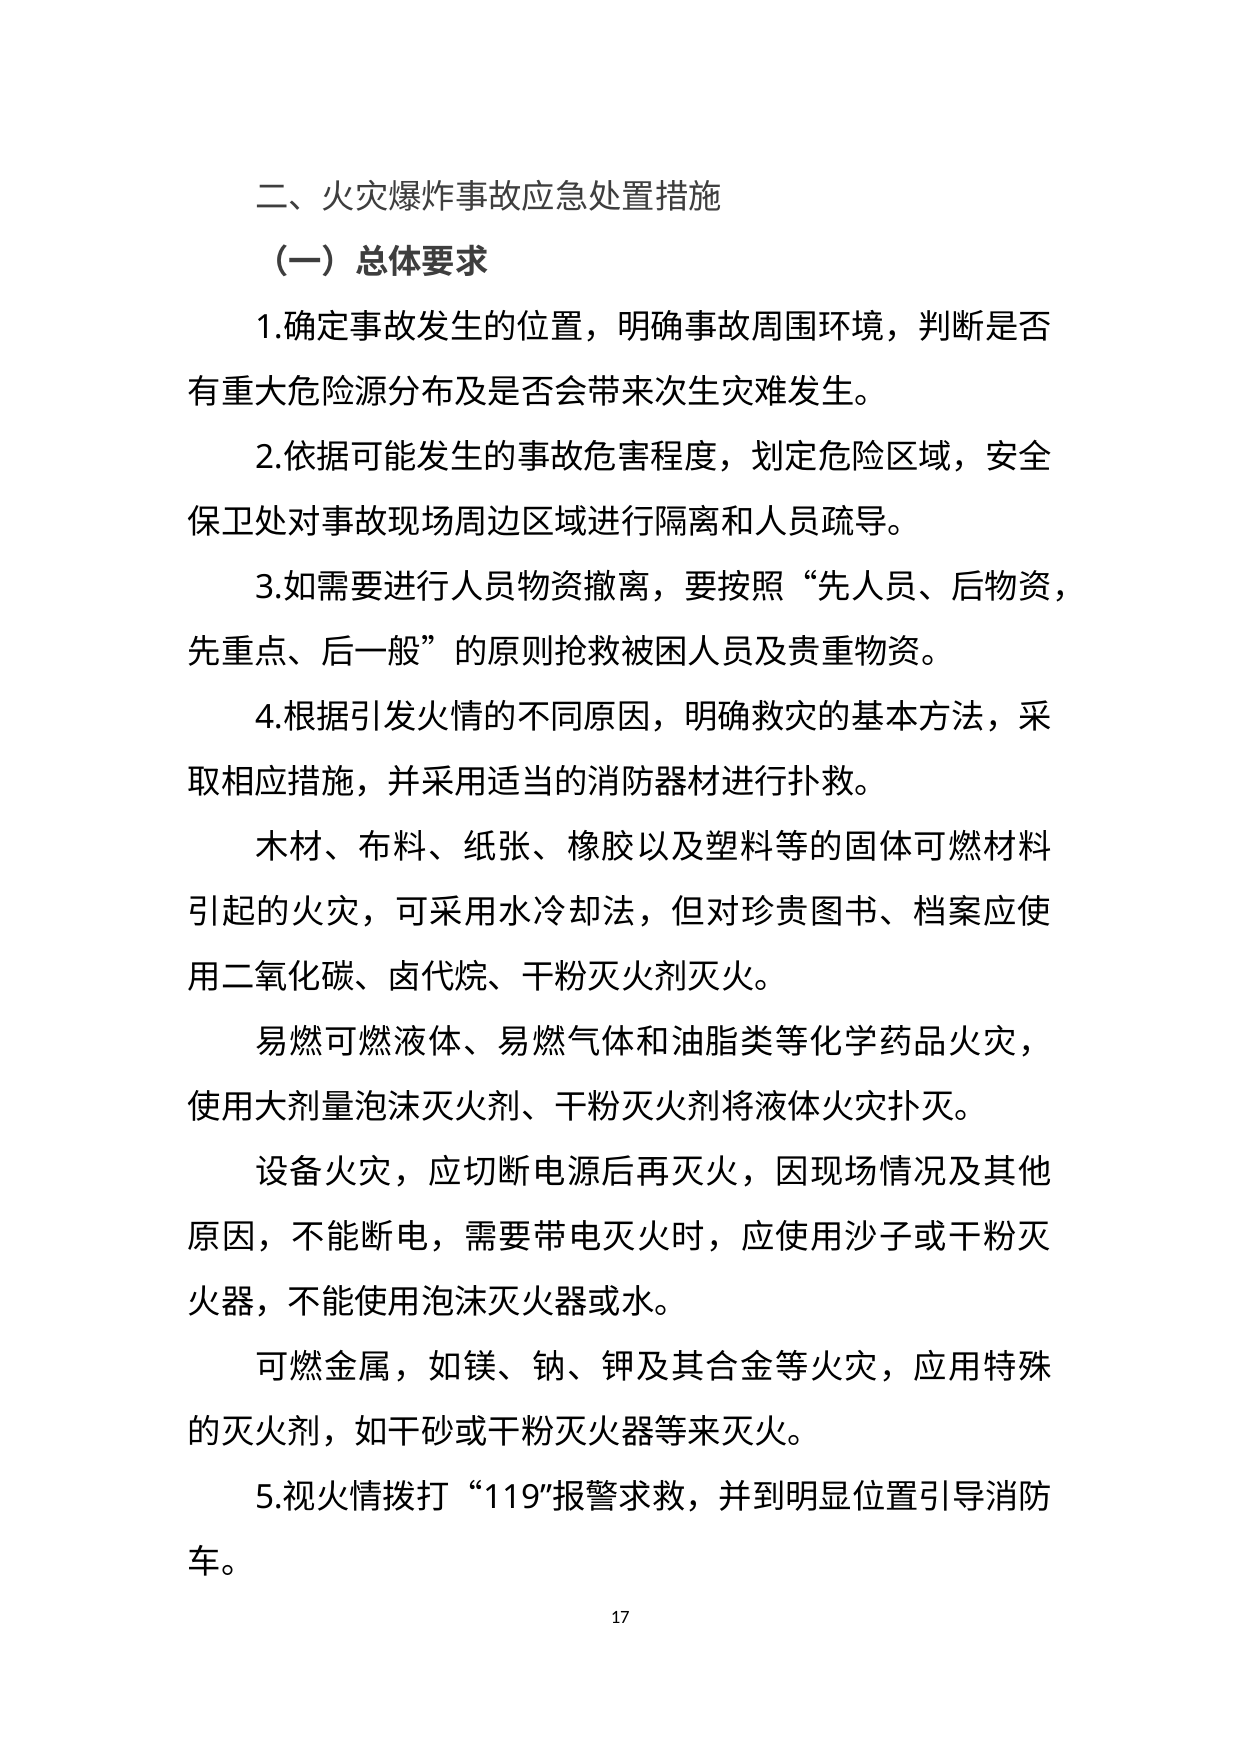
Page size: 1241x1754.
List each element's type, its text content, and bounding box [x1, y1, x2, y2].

text 易燃可燃液体、易燃气体和油脂类等化学药品火灾，使用大剂量泡沫灭火剂、干粉灭火剂将液体火灾扑灭。 [187, 1007, 1053, 1137]
text （一）总体要求 [187, 227, 1053, 292]
text 设备火灾，应切断电源后再灭火，因现场情况及其他原因，不能断电，需要带电灭火时，应使用沙子或干粉灭火器，不能使用泡沫灭火器或水。 [187, 1137, 1053, 1332]
text 二、火灾爆炸事故应急处置措施 [187, 162, 1053, 227]
text 2.依据可能发生的事故危害程度，划定危险区域，安全保卫处对事故现场周边区域进行隔离和人员疏导。 [187, 422, 1053, 552]
text 5.视火情拨打“119”报警求救，并到明显位置引导消防车。 [187, 1462, 1053, 1592]
text 1.确定事故发生的位置，明确事故周围环境，判断是否有重大危险源分布及是否会带来次生灾难发生。 [187, 292, 1053, 422]
text 木材、布料、纸张、橡胶以及塑料等的固体可燃材料引起的火灾，可采用水冷却法，但对珍贵图书、档案应使用二氧化碳、卤代烷、干粉灭火剂灭火。 [187, 812, 1053, 1007]
text 可燃金属，如镁、钠、钾及其合金等火灾，应用特殊的灭火剂，如干砂或干粉灭火器等来灭火。 [187, 1332, 1053, 1462]
text 4.根据引发火情的不同原因，明确救灾的基本方法，采取相应措施，并采用适当的消防器材进行扑救。 [187, 682, 1053, 812]
text 3.如需要进行人员物资撤离，要按照“先人员、后物资，先重点、后一般”的原则抢救被困人员及贵重物资。 [187, 552, 1053, 682]
